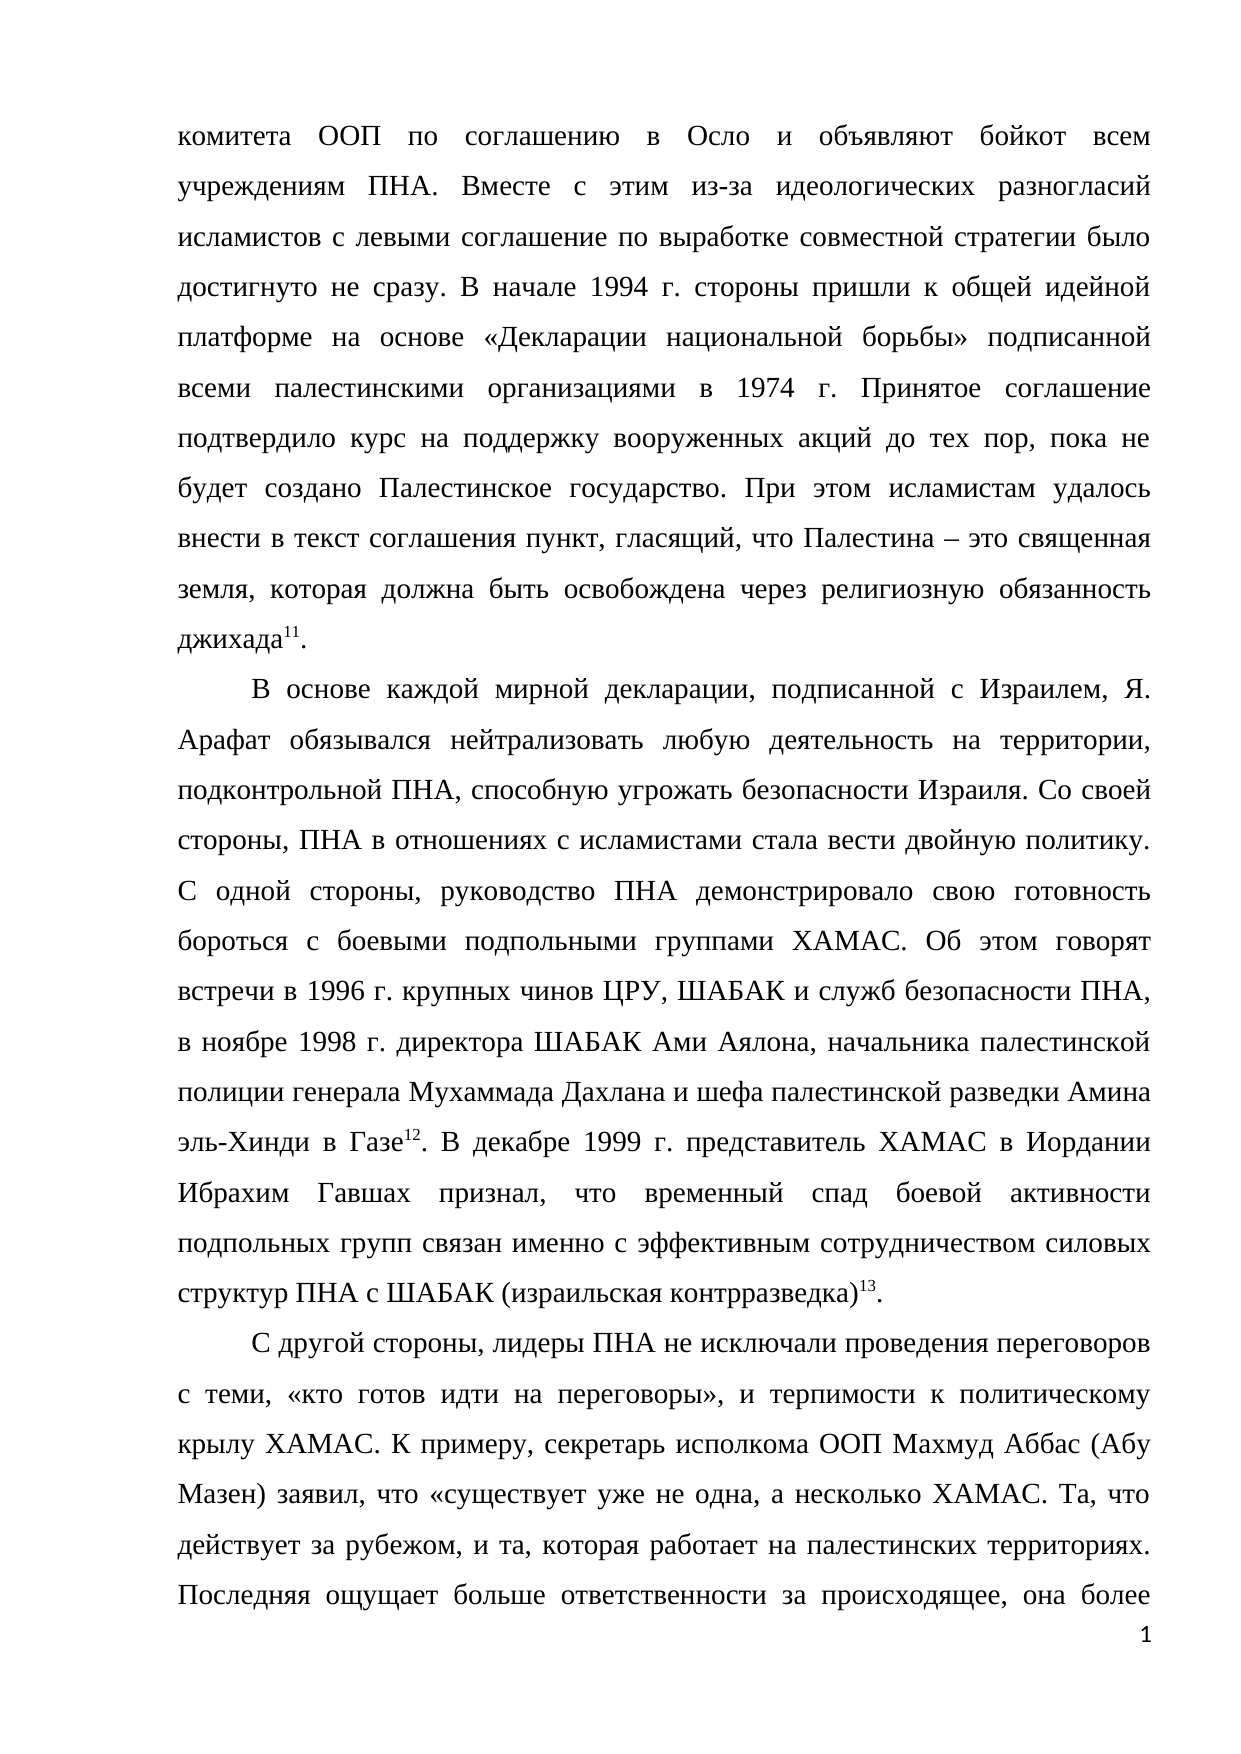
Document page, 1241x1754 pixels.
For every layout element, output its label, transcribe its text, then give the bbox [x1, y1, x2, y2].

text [177, 118, 1152, 655]
text В основе каждой мирной декларации, подписанной с Израилем, Я. Арафат обязывался нейтрализовать любую деятельность на территории, подконтрольной ПНА, способную угрожать безопасности Израиля. Со своей стороны, ПНА в отношениях с исламистами стала вести двойную политику. С одной стороны, руководство ПНА демонстрировало свою готовность бороться с боевыми подпольными группами ХАМАС. Об этом говорят встречи в 1996 г. крупных чинов ЦРУ, ШАБАК и служб безопасности ПНА, в ноябре 1998 г. директора ШАБАК Ами Аялона, начальника палестинской полиции генерала Мухаммада Дахлана и шефа палестинской разведки Амина эль-Хинди в Газе12. В декабре 1999 г. представитель ХАМАС в Иордании Ибрахим Гавшах признал, что временный спад боевой активности подпольных групп связан именно с эффективным сотрудничеством силовых структур ПНА с ШАБАК (израильская контрразведка)13. [177, 672, 1152, 1309]
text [177, 1326, 1152, 1611]
